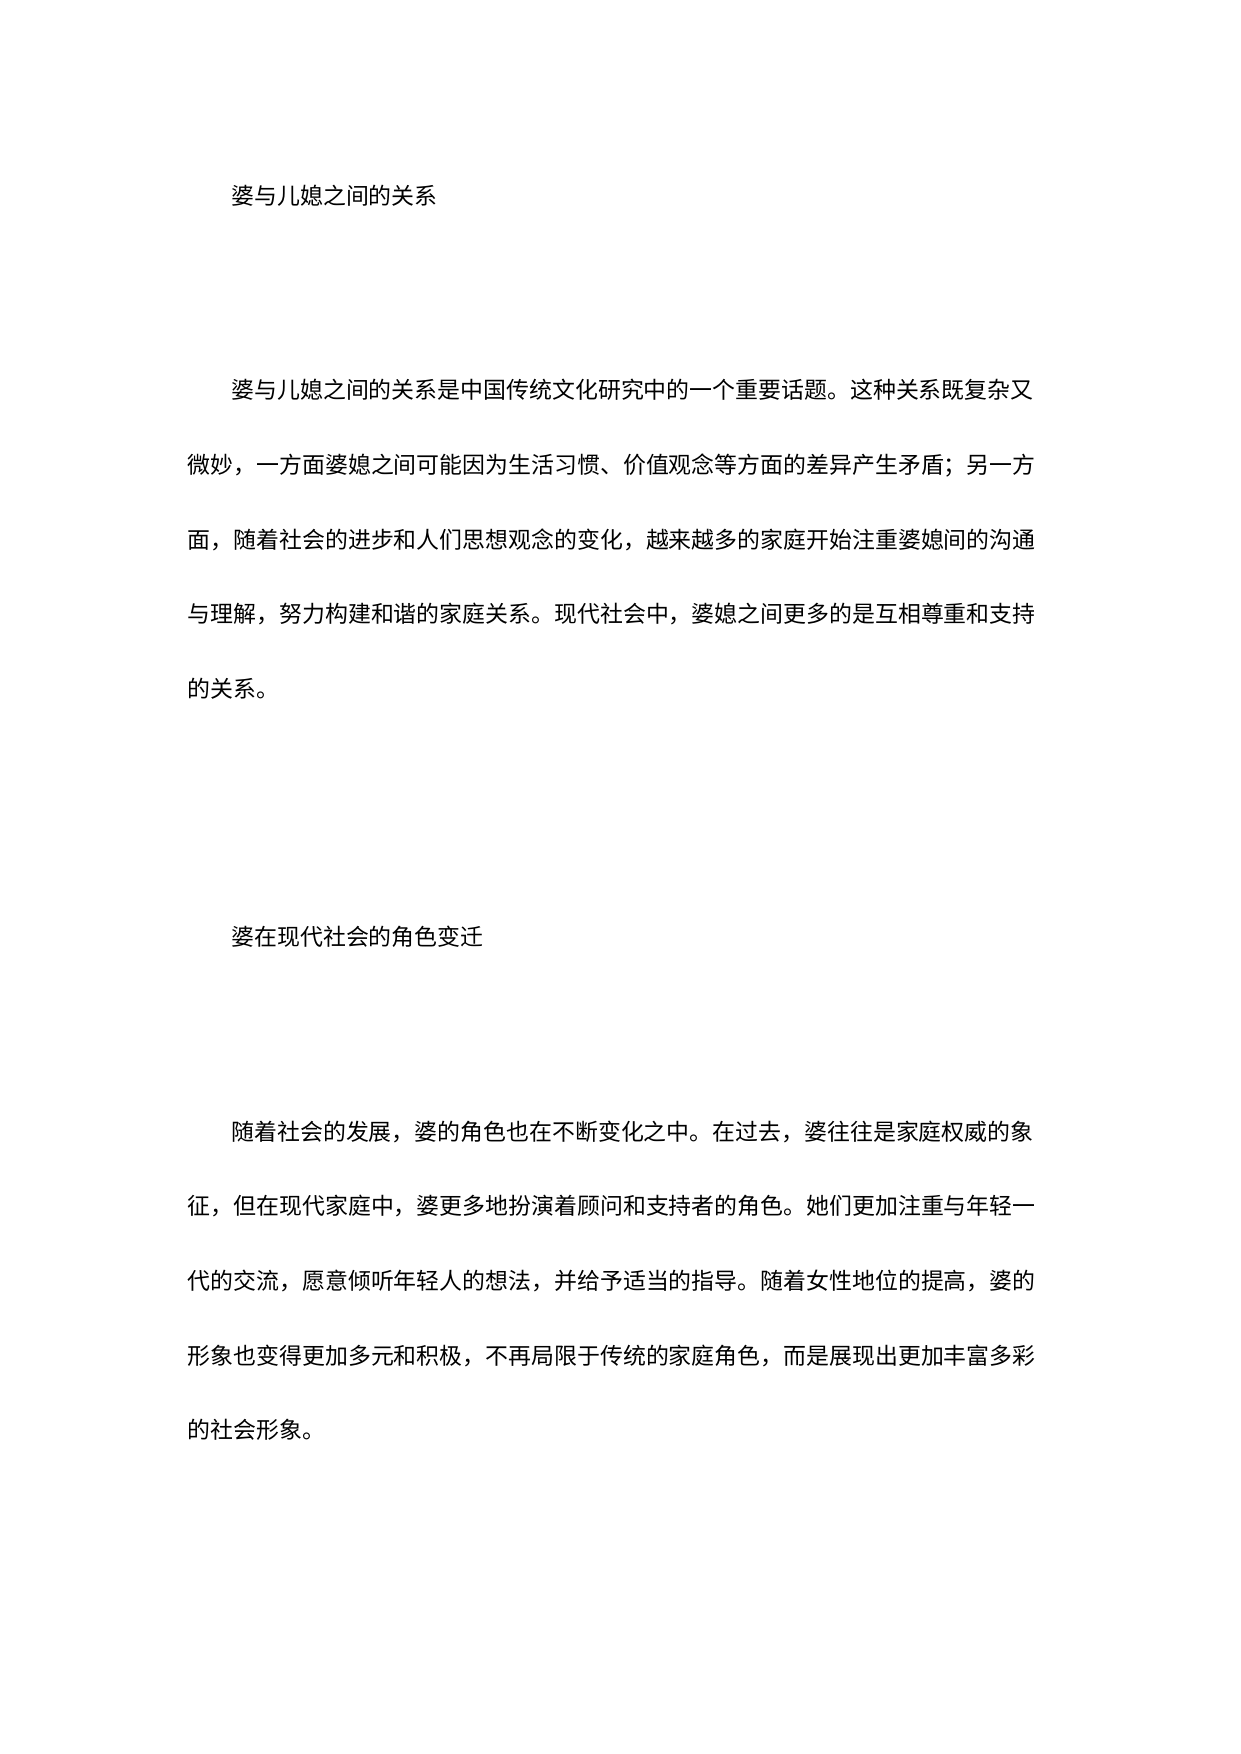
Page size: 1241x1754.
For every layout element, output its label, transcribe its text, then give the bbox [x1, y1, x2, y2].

text 婆在现代社会的角色变迁 [187, 903, 1053, 968]
text 婆与儿媳之间的关系是中国传统文化研究中的一个重要话题。这种关系既复杂又微妙，一方面婆媳之间可能因为生活习惯、价值观念等方面的差异产生矛盾；另一方面，随着社会的进步和人们思想观念的变化，越来越多的家庭开始注重婆媳间的沟通与理解，努力构建和谐的家庭关系。现代社会中，婆媳之间更多的是互相尊重和支持的关系。 [187, 356, 1053, 720]
text 婆与儿媳之间的关系 [187, 162, 1053, 227]
text 随着社会的发展，婆的角色也在不断变化之中。在过去，婆往往是家庭权威的象征，但在现代家庭中，婆更多地扮演着顾问和支持者的角色。她们更加注重与年轻一代的交流，愿意倾听年轻人的想法，并给予适当的指导。随着女性地位的提高，婆的形象也变得更加多元和积极，不再局限于传统的家庭角色，而是展现出更加丰富多彩的社会形象。 [187, 1098, 1053, 1461]
